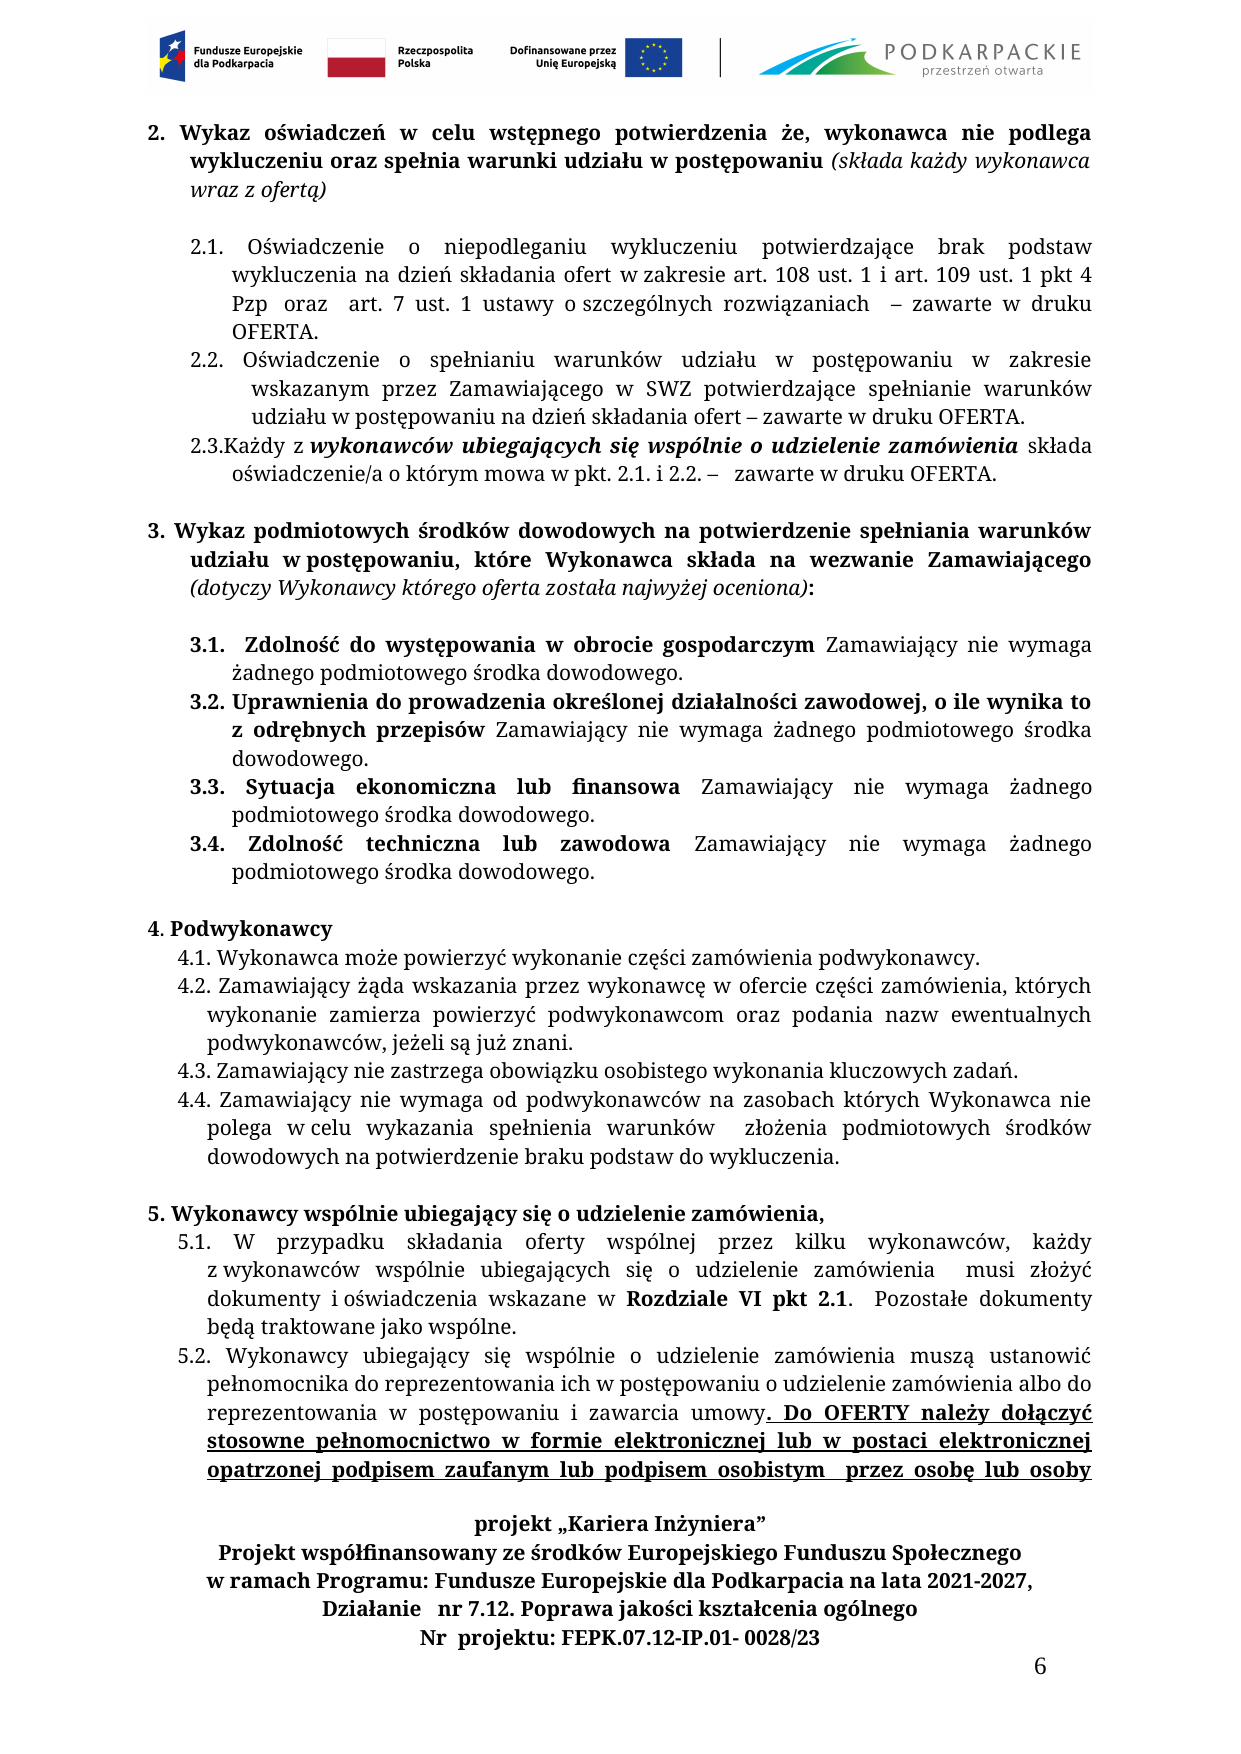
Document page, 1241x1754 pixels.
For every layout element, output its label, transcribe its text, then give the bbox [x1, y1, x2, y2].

text 2.3.Każdy z wykonawców ubiegających się wspólnie o udzielenie zamówienia składa oświadczenie/a o którym mowa w pkt. 2.1. i 2.2. – zawarte w druku OFERTA. [190, 431, 1092, 488]
text 3.3. Sytuacja ekonomiczna lub finansowa Zamawiający nie wymaga żadnego podmiotowego środka dowodowego. [190, 772, 1092, 829]
text 3. Wykaz podmiotowych środków dowodowych na potwierdzenie spełniania warunków udziału w postępowaniu, które Wykonawca składa na wezwanie Zamawiającego (dotyczy Wykonawcy którego oferta została najwyżej oceniona): [148, 516, 1092, 602]
text 4.4. Zamawiający nie wymaga od podwykonawców na zasobach których Wykonawca nie polega w celu wykazania spełnienia warunków złożenia podmiotowych środków dowodowych na potwierdzenie braku podstaw do wykluczenia. [177, 1085, 1092, 1170]
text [177, 1341, 1092, 1483]
text 2. Wykaz oświadczeń w celu wstępnego potwierdzenia że, wykonawca nie podlega wykluczeniu oraz spełnia warunki udziału w postępowaniu (składa każdy wykonawca wraz z ofertą) [148, 118, 1092, 203]
text 4.1. Wykonawca może powierzyć wykonanie części zamówienia podwykonawcy. [177, 943, 1092, 971]
text 5. Wykonawcy wspólnie ubiegający się o udzielenie zamówienia, [148, 1199, 1092, 1227]
picture [147, 17, 1093, 95]
text 3.2. Uprawnienia do prowadzenia określonej działalności zawodowej, o ile wynika to z odrębnych przepisów Zamawiający nie wymaga żadnego podmiotowego środka dowodowego. [190, 687, 1092, 772]
text 4.3. Zamawiający nie zastrzega obowiązku osobistego wykonania kluczowych zadań. [177, 1057, 1092, 1085]
text 2.1. Oświadczenie o niepodleganiu wykluczeniu potwierdzające brak podstaw wykluczenia na dzień składania ofert w zakresie art. 108 ust. 1 i art. 109 ust. 1 pkt 4 Pzp oraz art. 7 ust. 1 ustawy o szczególnych rozwiązaniach – zawarte w druku OFERTA. [190, 232, 1092, 346]
text 3.4. Zdolność techniczna lub zawodowa Zamawiający nie wymaga żadnego podmiotowego środka dowodowego. [190, 829, 1092, 886]
text 3.1. Zdolność do występowania w obrocie gospodarczym Zamawiający nie wymaga żadnego podmiotowego środka dowodowego. [190, 630, 1092, 687]
text 4. Podwykonawcy [148, 914, 1092, 943]
text 2.2. Oświadczenie o spełnianiu warunków udziału w postępowaniu w zakresie wskazanym przez Zamawiającego w SWZ potwierdzające spełnianie warunków udziału w postępowaniu na dzień składania ofert – zawarte w druku OFERTA. [190, 346, 1092, 431]
text 5.1. W przypadku składania oferty wspólnej przez kilku wykonawców, każdy z wykonawców wspólnie ubiegających się o udzielenie zamówienia musi złożyć dokumenty i oświadczenia wskazane w Rozdziale VI pkt 2.1. Pozostałe dokumenty będą traktowane jako wspólne. [177, 1227, 1092, 1341]
text 4.2. Zamawiający żąda wskazania przez wykonawcę w ofercie części zamówienia, których wykonanie zamierza powierzyć podwykonawcom oraz podania nazw ewentualnych podwykonawców, jeżeli są już znani. [177, 971, 1092, 1057]
